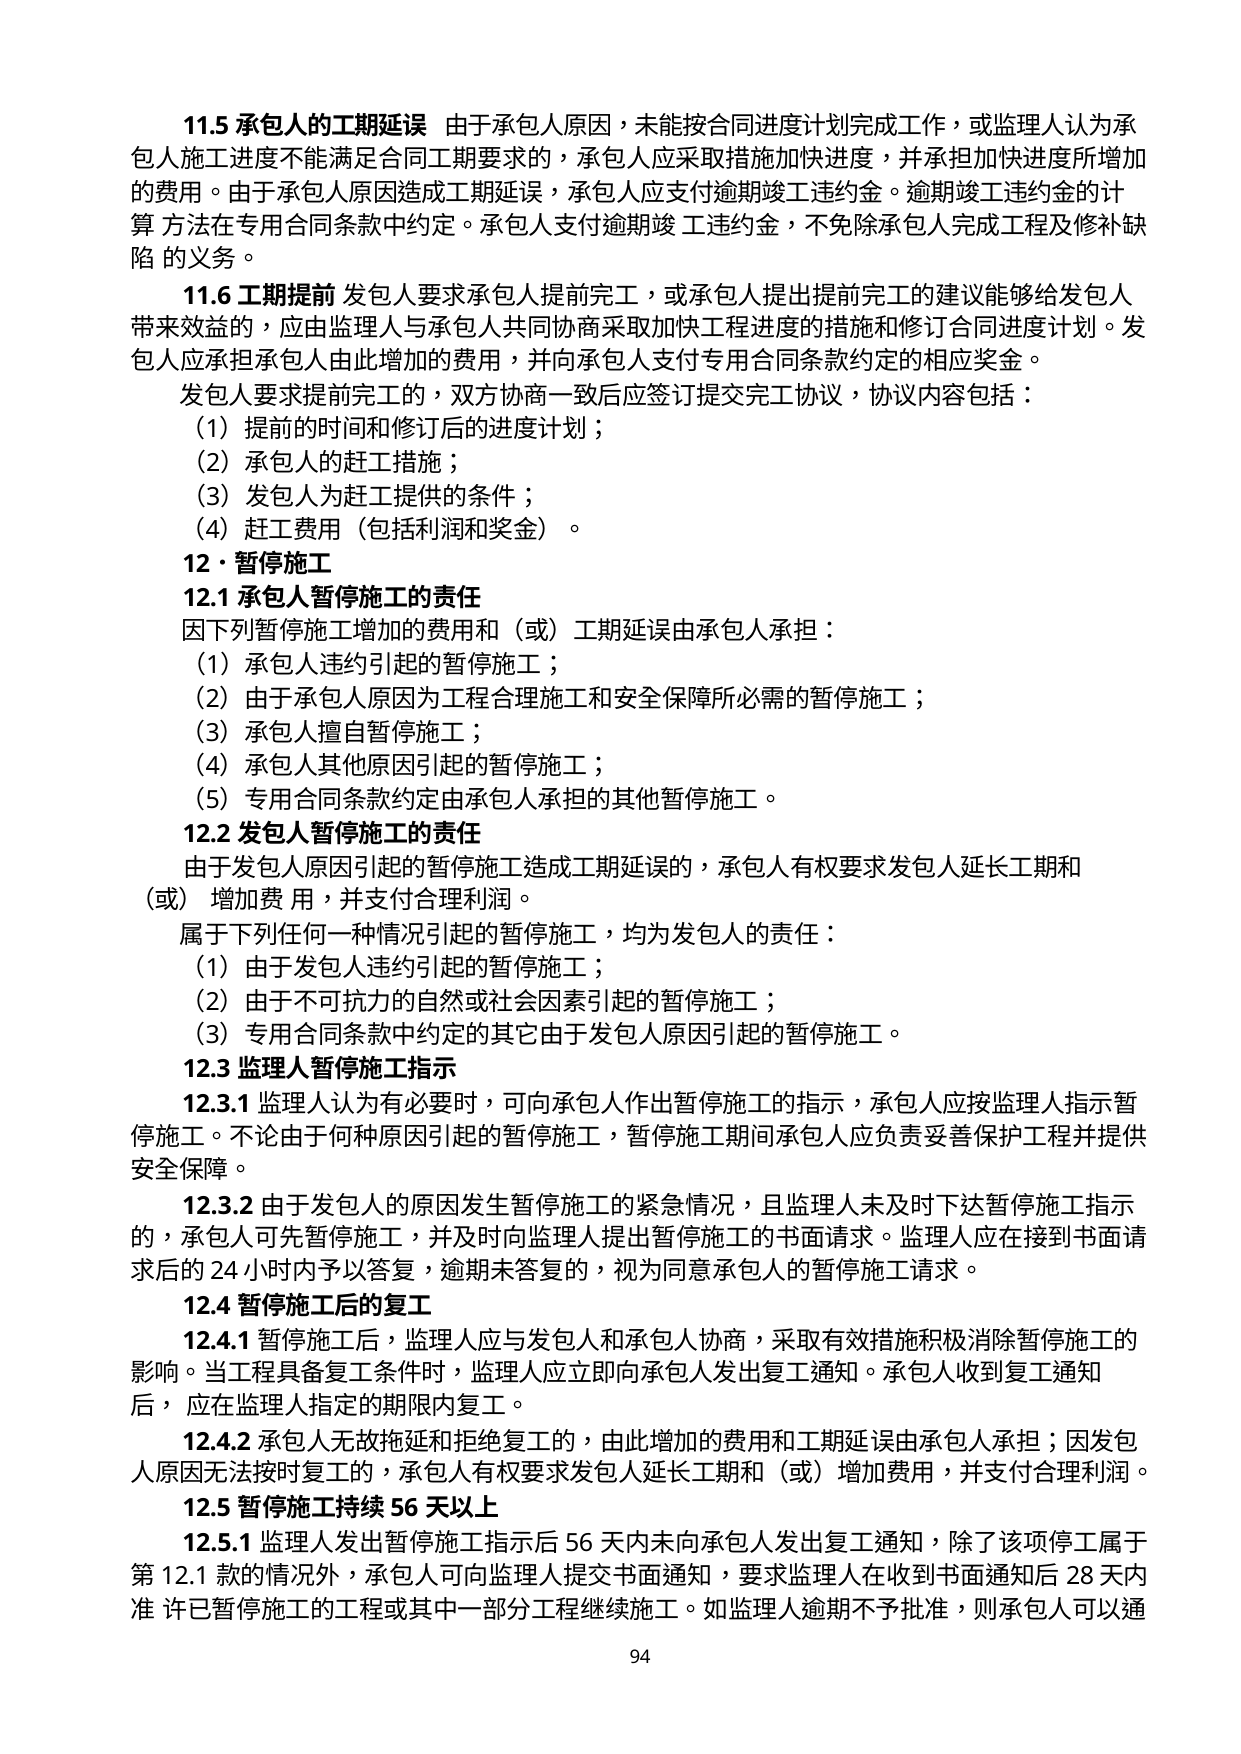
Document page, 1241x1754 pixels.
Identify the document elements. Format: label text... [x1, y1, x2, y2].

text （3）承包人擅自暂停施工； [180, 716, 1155, 747]
text 12.3 监理人暂停施工指示 [182, 1053, 1155, 1084]
text （1）由于发包人违约引起的暂停施工； [180, 952, 1155, 983]
text 属于下列任何一种情况引起的暂停施工，均为发包人的责任： [179, 918, 1155, 949]
text 12.3.2 由于发包人的原因发生暂停施工的紧急情况，且监理人未及时下达暂停施工指示 的，承包人可先暂停施工，并及时向监理人提出暂停施工的书面请求。监理人应在接到书面请 求后的24小时内予以答复，逾期未答复的，视为同意承包人的暂停施工请求。 [130, 1189, 1148, 1287]
text （2）承包人的赶工措施； [181, 447, 1155, 478]
text （4）赶工费用（包括利润和奖金）。 [180, 514, 1155, 545]
text 12.3.1 监理人认为有必要时，可向承包人作出暂停施工的指示，承包人应按监理人指示暂 停施工。不论由于何种原因引起的暂停施工，暂停施工期间承包人应负责妥善保护工程并提供 安全保障。 [130, 1086, 1147, 1186]
text 12.4 暂停施工后的复工 [182, 1289, 1155, 1320]
text 12.4.1 暂停施工后，监理人应与发包人和承包人协商，采取有效措施积极消除暂停施工的 影响。当工程具备复工条件时，监理人应立即向承包人发出复工通知。承包人收到复工通知后， 应在监理人指定的期限内复工。 [130, 1323, 1149, 1421]
text （4）承包人其他原因引起的暂停施工； [180, 750, 1155, 781]
text 12.1 承包人暂停施工的责任 [182, 581, 1155, 612]
text 11.6 工期提前 发包人要求承包人提前完工，或承包人提出提前完工的建议能够给发包人 带来效益的，应由监理人与承包人共同协商采取加快工程进度的措施和修订合同进度计划。发 包人应承担承包人由此增加的费用，并向承包人支付专用合同条款约定的相应奖金。 [130, 278, 1147, 377]
text （1）承包人违约引起的暂停施工； [181, 649, 1155, 680]
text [130, 1525, 1149, 1625]
text 发包人要求提前完工的，双方协商一致后应签订提交完工协议，协议内容包括： [179, 380, 1155, 411]
text （3）专用合同条款中约定的其它由于发包人原因引起的暂停施工。 [180, 1019, 1155, 1050]
text 12.4.2 承包人无故拖延和拒绝复工的，由此增加的费用和工期延误由承包人承担；因发包 人原因无法按时复工的，承包人有权要求发包人延长工期和（或）增加费用，并支付合理利润。 [130, 1424, 1155, 1489]
text （3）发包人为赶工提供的条件； [181, 480, 1155, 511]
text （5）专用合同条款约定由承包人承担的其他暂停施工。 [180, 784, 1155, 815]
text 11.5 承包人的工期延误 由于承包人原因，未能按合同进度计划完成工作，或监理人认为承 包人施工进度不能满足合同工期要求的，承包人应采取措施加快进度，并承担加快进度所增加 的费用。由于承包人原因造成工期延误，承包人应支付逾期竣工违约金。逾期竣工违约金的计算 方法在专用合同条款中约定。承包人支付逾期竣 工违约金，不免除承包人完成工程及修补缺陷 的义务。 [130, 108, 1148, 275]
text 由于发包人原因引起的暂停施工造成工期延误的，承包人有权要求发包人延长工期和（或） 增加费 用，并支付合理利润。 [130, 851, 1153, 916]
text 12.5 暂停施工持续56 天以上 [182, 1491, 1155, 1522]
text 12．暂停施工 [182, 548, 1155, 579]
text （2）由于不可抗力的自然或社会因素引起的暂停施工； [180, 986, 1155, 1016]
text 12.2 发包人暂停施工的责任 [182, 817, 1155, 848]
text 因下列暂停施工增加的费用和（或）工期延误由承包人承担： [181, 615, 1155, 646]
text （2）由于承包人原因为工程合理施工和安全保障所必需的暂停施工； [180, 683, 1155, 714]
text （1）提前的时间和修订后的进度计划； [180, 413, 1155, 444]
